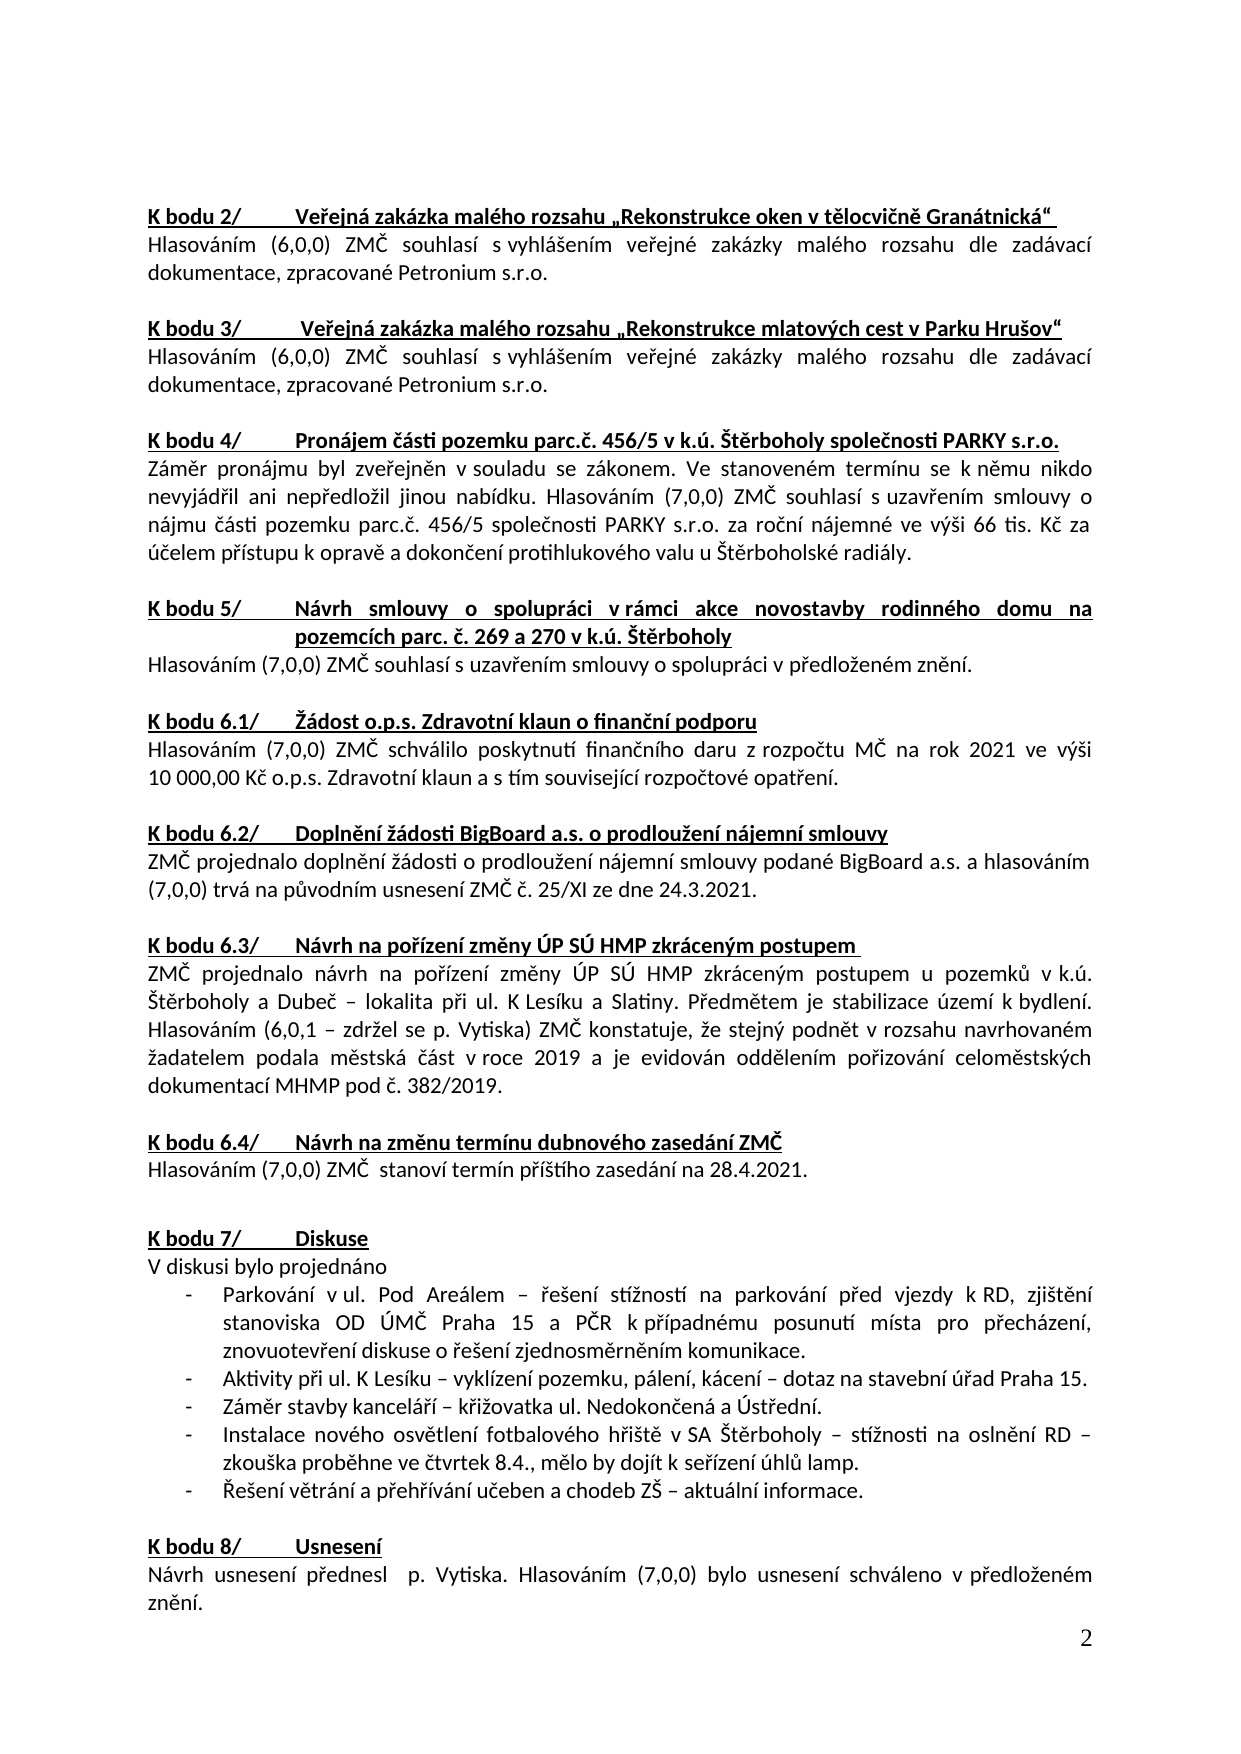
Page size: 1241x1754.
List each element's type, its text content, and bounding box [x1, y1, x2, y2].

text Hlasováním (7,0,0) ZMČ schválilo poskytnutí finančního daru z rozpočtu MČ na rok 2021 ve výši 10 000,00 Kč o.p.s. Zdravotní klaun a s tím související rozpočtové opatření. [148, 735, 1092, 791]
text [148, 230, 1092, 286]
text Hlasováním (7,0,0) ZMČ stanoví termín příštího zasedání na 28.4.2021. [148, 1156, 1092, 1184]
list Aktivity při ul. K Lesíku – vyklízení pozemku, pálení, kácení – dotaz na stavební úřad Praha 15. [185, 1364, 1092, 1392]
text ZMČ projednalo doplnění žádosti o prodloužení nájemní smlouvy podané BigBoard a.s. a hlasováním (7,0,0) trvá na původním usnesení ZMČ č. 25/XI ze dne 24.3.2021. [148, 847, 1092, 903]
text K bodu 2/ Veřejná zakázka malého rozsahu „Rekonstrukce oken v tělocvičně Granátnická“ [148, 202, 1092, 230]
text Záměr pronájmu byl zveřejněn v souladu se zákonem. Ve stanoveném termínu se k němu nikdo nevyjádřil ani nepředložil jinou nabídku. Hlasováním (7,0,0) ZMČ souhlasí s uzavřením smlouvy o nájmu části pozemku parc.č. 456/5 společnosti PARKY s.r.o. za roční nájemné ve výši 66 tis. Kč za účelem přístupu k opravě a dokončení protihlukového valu u Štěrboholské radiály. [148, 454, 1092, 566]
text V diskusi bylo projednáno [148, 1252, 1092, 1280]
text ZMČ projednalo návrh na pořízení změny ÚP SÚ HMP zkráceným postupem u pozemků v k.ú. Štěrboholy a Dubeč – lokalita při ul. K Lesíku a Slatiny. Předmětem je stabilizace území k bydlení. Hlasováním (6,0,1 – zdržel se p. Vytiska) ZMČ konstatuje, že stejný podnět v rozsahu navrhovaném žadatelem podala městská část v roce 2019 a je evidován oddělením pořizování celoměstských dokumentací MHMP pod č. 382/2019. [148, 959, 1092, 1099]
text K bodu 7/ Diskuse [148, 1224, 1092, 1252]
text K bodu 4/ Pronájem části pozemku parc.č. 456/5 v k.ú. Štěrboholy společnosti PARKY s.r.o. [148, 426, 1092, 454]
text K bodu 6.1/ Žádost o.p.s. Zdravotní klaun o finanční podporu [148, 707, 1092, 735]
text Hlasováním (7,0,0) ZMČ souhlasí s uzavřením smlouvy o spolupráci v předloženém znění. [148, 651, 1092, 678]
list Instalace nového osvětlení fotbalového hřiště v SA Štěrboholy – stížnosti na oslnění RD – zkouška proběhne ve čtvrtek 8.4., mělo by dojít k seřízení úhlů lamp. [185, 1420, 1092, 1476]
text Hlasováním (6,0,0) ZMČ souhlasí s vyhlášením veřejné zakázky malého rozsahu dle zadávací dokumentace, zpracované Petronium s.r.o. [148, 342, 1092, 398]
text K bodu 3/ Veřejná zakázka malého rozsahu „Rekonstrukce mlatových cest v Parku Hrušov“ [148, 314, 1092, 342]
text K bodu 8/ Usnesení [148, 1532, 1092, 1560]
text K bodu 6.4/ Návrh na změnu termínu dubnového zasedání ZMČ [148, 1128, 1092, 1156]
text K bodu 6.3/ Návrh na pořízení změny ÚP SÚ HMP zkráceným postupem [148, 931, 1092, 959]
text K bodu 6.2/ Doplnění žádosti BigBoard a.s. o prodloužení nájemní smlouvy [148, 819, 1092, 847]
text Návrh usnesení přednesl p. Vytiska. Hlasováním (7,0,0) bylo usnesení schváleno v předloženém znění. [148, 1560, 1092, 1616]
list Řešení větrání a přehřívání učeben a chodeb ZŠ – aktuální informace. [185, 1476, 1092, 1504]
text K bodu 5/ Návrh smlouvy o spolupráci v rámci akce novostavby rodinného domu na pozemcích parc. č. 269 a 270 v k.ú. Štěrboholy [148, 620, 1092, 651]
list Parkování v ul. Pod Areálem – řešení stížností na parkování před vjezdy k RD, zjištění stanoviska OD ÚMČ Praha 15 a PČR k případnému posunutí místa pro přecházení, znovuotevření diskuse o řešení zjednosměrněním komunikace. [185, 1280, 1092, 1364]
text K bodu 5/ Návrh smlouvy o spolupráci v rámci akce novostavby rodinného domu na pozemcích parc. č. 269 a 270 v k.ú. Štěrboholy [148, 594, 1092, 619]
list Záměr stavby kanceláří – křižovatka ul. Nedokončená a Ústřední. [185, 1392, 1092, 1420]
